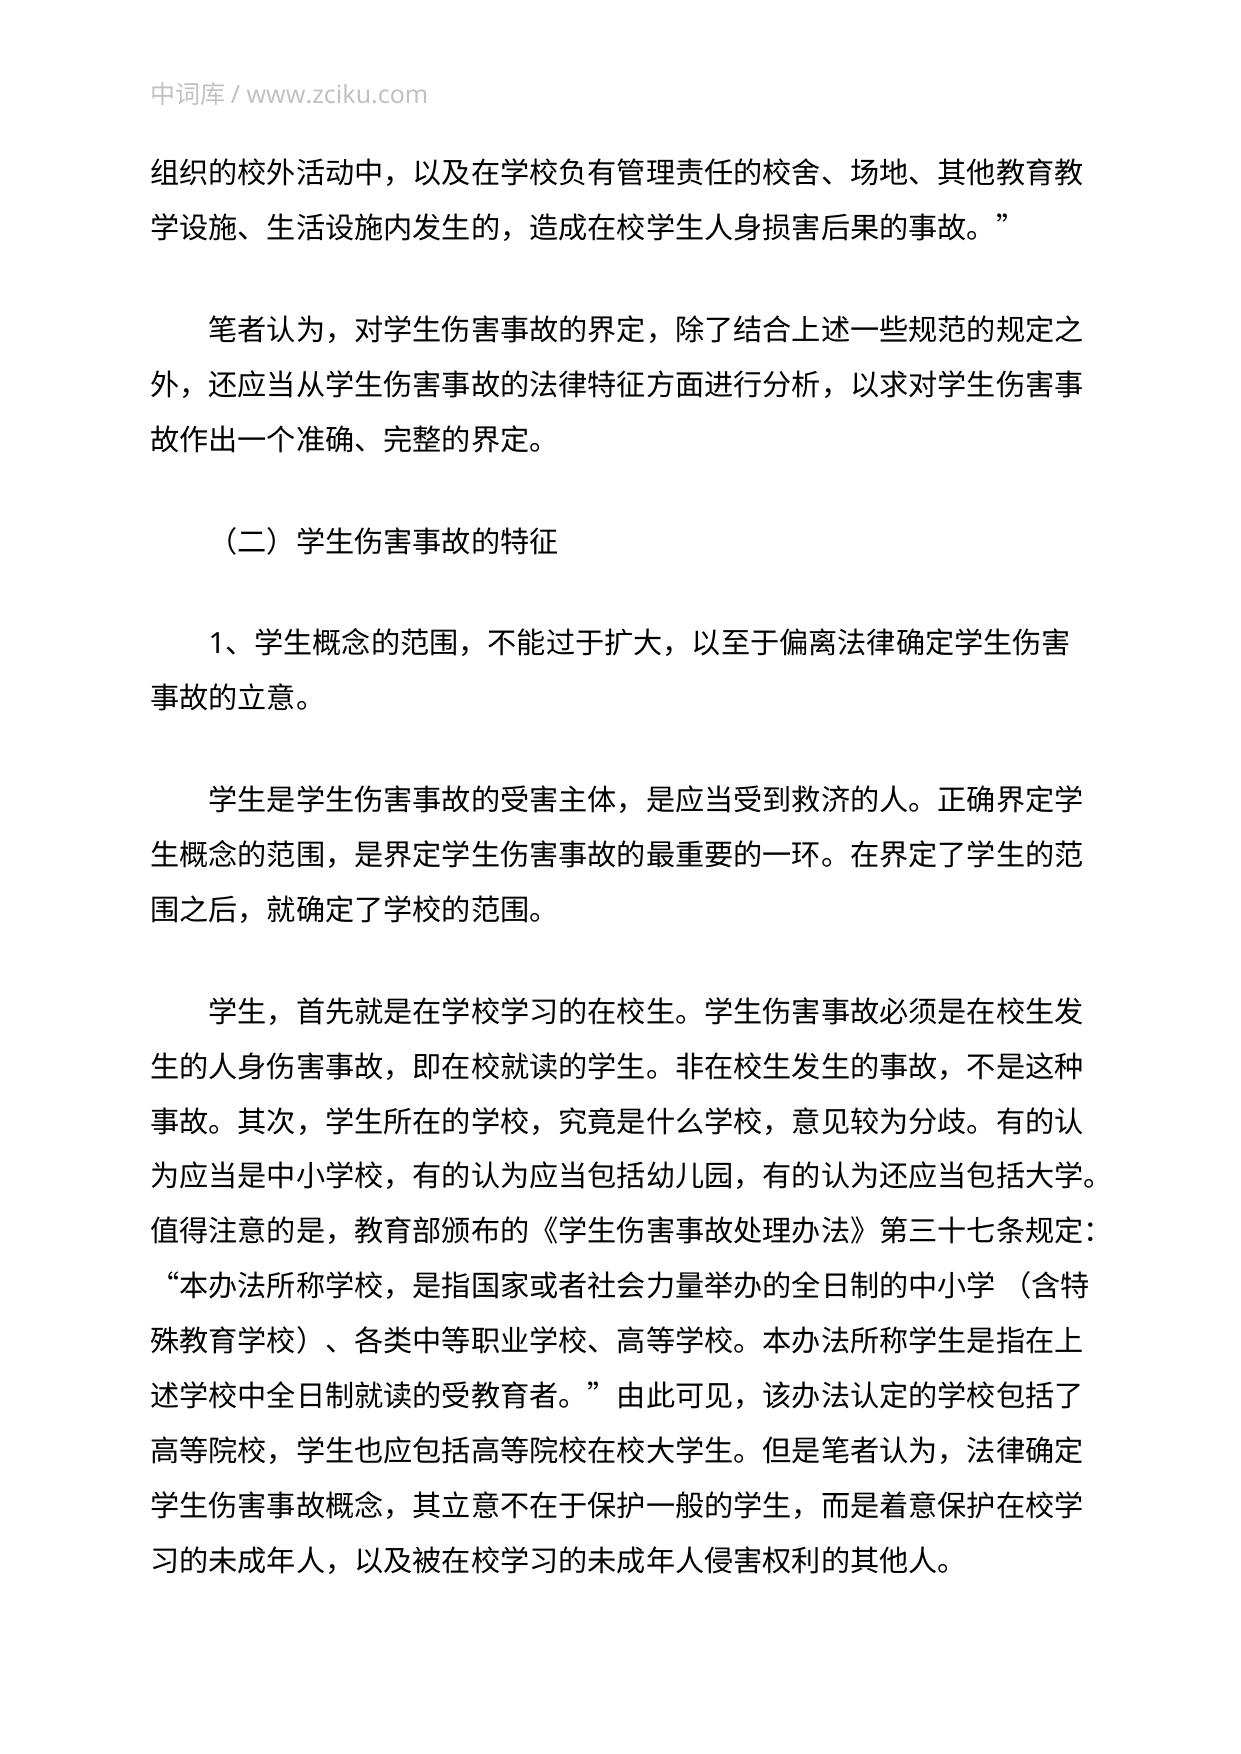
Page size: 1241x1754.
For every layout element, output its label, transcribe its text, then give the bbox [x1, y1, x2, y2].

text 1、学生概念的范围，不能过于扩大，以至于偏离法律确定学生伤害事故的立意。 [150, 620, 1090, 717]
text 笔者认为，对学生伤害事故的界定，除了结合上述一些规范的规定之外，还应当从学生伤害事故的法律特征方面进行分析，以求对学生伤害事故作出一个准确、完整的界定。 [150, 307, 1090, 459]
text （二）学生伤害事故的特征 [150, 518, 1090, 561]
text 学生，首先就是在学校学习的在校生。学生伤害事故必须是在校生发生的人身伤害事故，即在校就读的学生。非在校生发生的事故，不是这种事故。其次，学生所在的学校，究竟是什么学校，意见较为分歧。有的认为应当是中小学校，有的认为应当包括幼儿园，有的认为还应当包括大学。值得注意的是，教育部颁布的《学生伤害事故处理办法》第三十七条规定：“本办法所称学校，是指国家或者社会力量举办的全日制的中小学 （含特殊教育学校）、各类中等职业学校、高等学校。本办法所称学生是指在上述学校中全日制就读的受教育者。”由此可见，该办法认定的学校包括了高等院校，学生也应包括高等院校在校大学生。但是笔者认为，法律确定学生伤害事故概念，其立意不在于保护一般的学生，而是着意保护在校学习的未成年人，以及被在校学习的未成年人侵害权利的其他人。 [150, 988, 1090, 1579]
text 学生是学生伤害事故的受害主体，是应当受到救济的人。正确界定学生概念的范围，是界定学生伤害事故的最重要的一环。在界定了学生的范围之后，就确定了学校的范围。 [150, 777, 1090, 929]
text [150, 150, 1090, 247]
